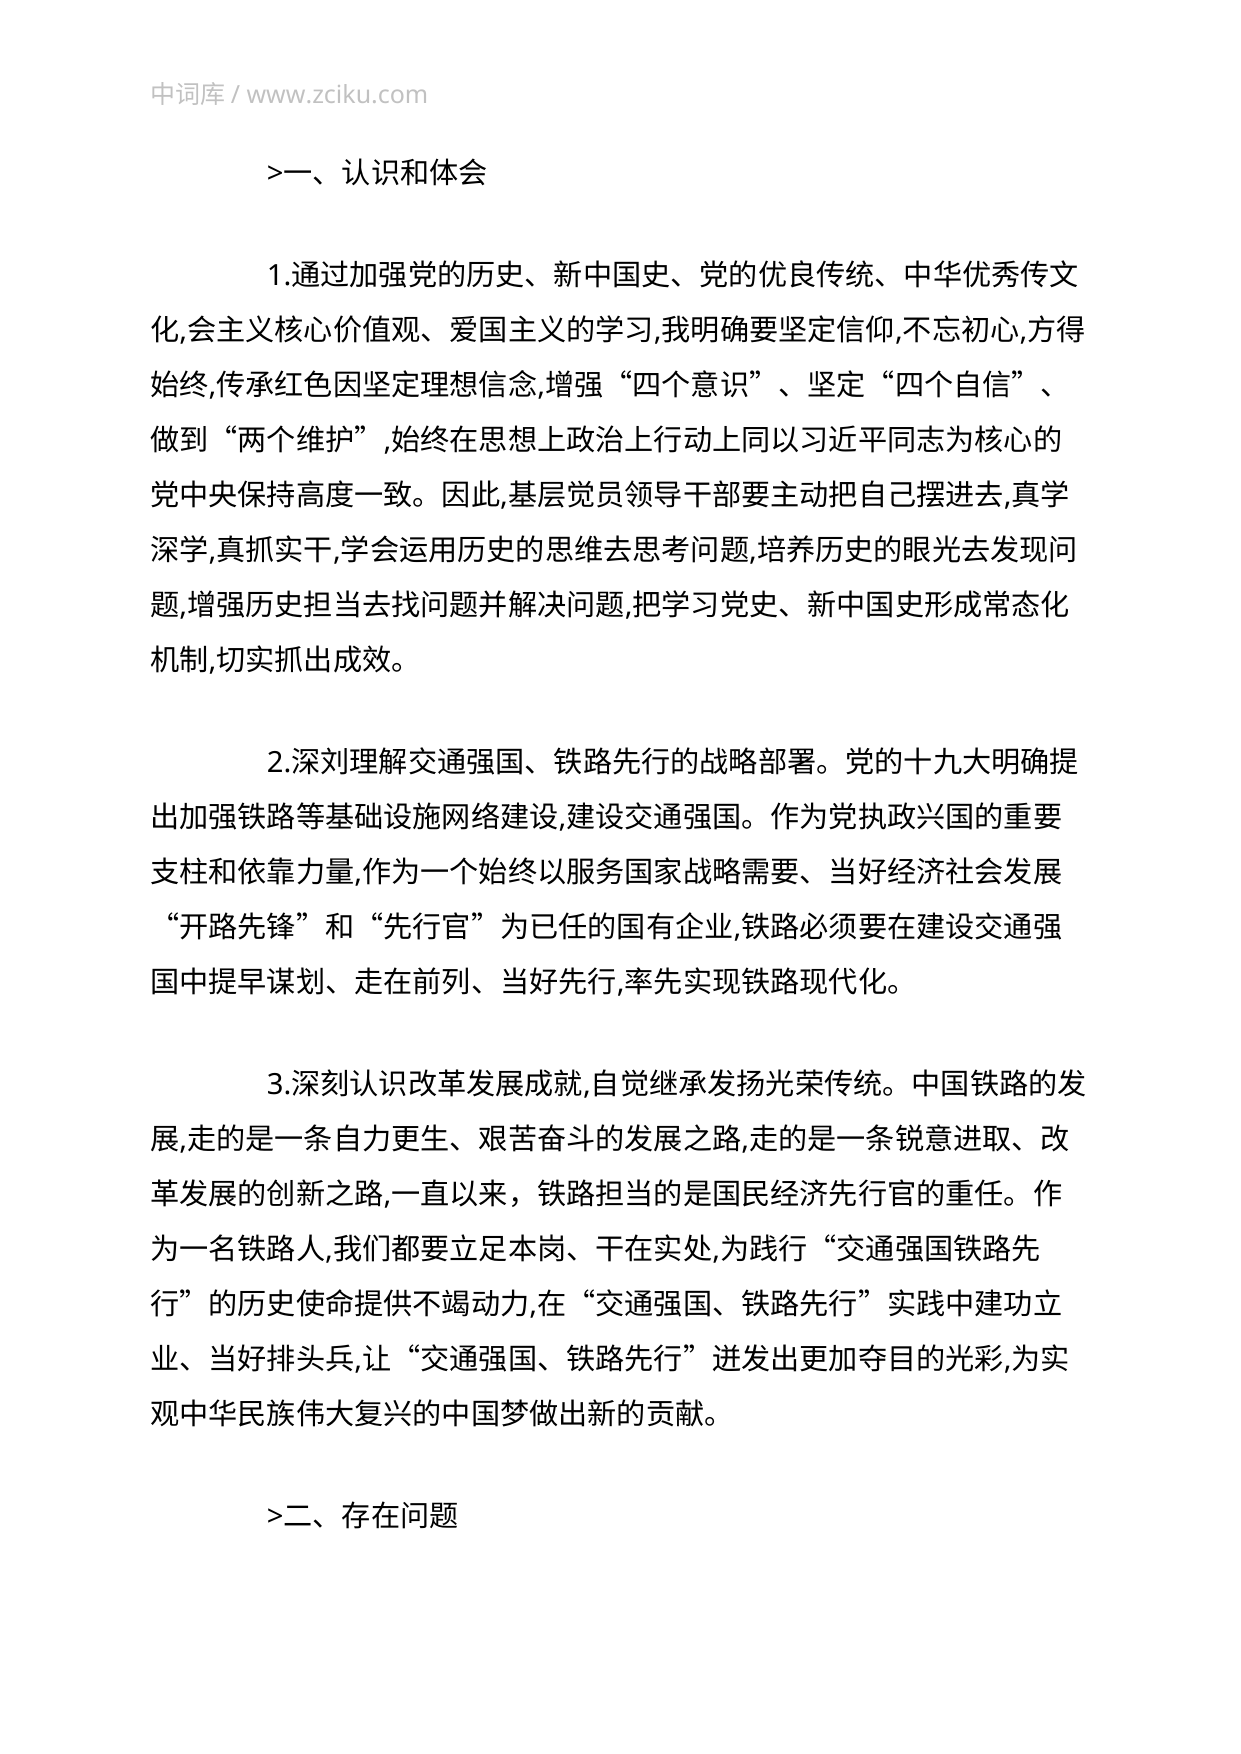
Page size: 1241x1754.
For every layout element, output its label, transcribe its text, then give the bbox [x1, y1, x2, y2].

text 2.深刘理解交通强国、铁路先行的战略部署。党的十九大明确提出加强铁路等基础设施网络建设,建设交通强国。作为党执政兴国的重要支柱和依靠力量,作为一个始终以服务国家战略需要、当好经济社会发展“开路先锋”和“先行官”为已任的国有企业,铁路必须要在建设交通强国中提早谋划、走在前列、当好先行,率先实现铁路现代化。 [150, 739, 1090, 1001]
text 3.深刻认识改革发展成就,自觉继承发扬光荣传统。中国铁路的发展,走的是一条自力更生、艰苦奋斗的发展之路,走的是一条锐意进取、改革发展的创新之路,一直以来，铁路担当的是国民经济先行官的重任。作为一名铁路人,我们都要立足本岗、干在实处,为践行“交通强国铁路先行”的历史使命提供不竭动力,在“交通强国、铁路先行”实践中建功立业、当好排头兵,让“交通强国、铁路先行”迸发出更加夺目的光彩,为实观中华民族伟大复兴的中国梦做出新的贡献。 [150, 1061, 1090, 1433]
text >一、认识和体会 [150, 150, 1090, 192]
text >二、存在问题 [150, 1493, 1090, 1535]
text 1.通过加强党的历史、新中国史、党的优良传统、中华优秀传文化,会主义核心价值观、爱国主义的学习,我明确要坚定信仰,不忘初心,方得始终,传承红色因坚定理想信念,增强“四个意识”、坚定“四个自信”、做到“两个维护”,始终在思想上政治上行动上同以习近平同志为核心的党中央保持高度一致。因此,基层觉员领导干部要主动把自己摆进去,真学深学,真抓实干,学会运用历史的思维去思考问题,培养历史的眼光去发现问题,增强历史担当去找问题并解决问题,把学习党史、新中国史形成常态化机制,切实抓出成效。 [150, 252, 1090, 679]
